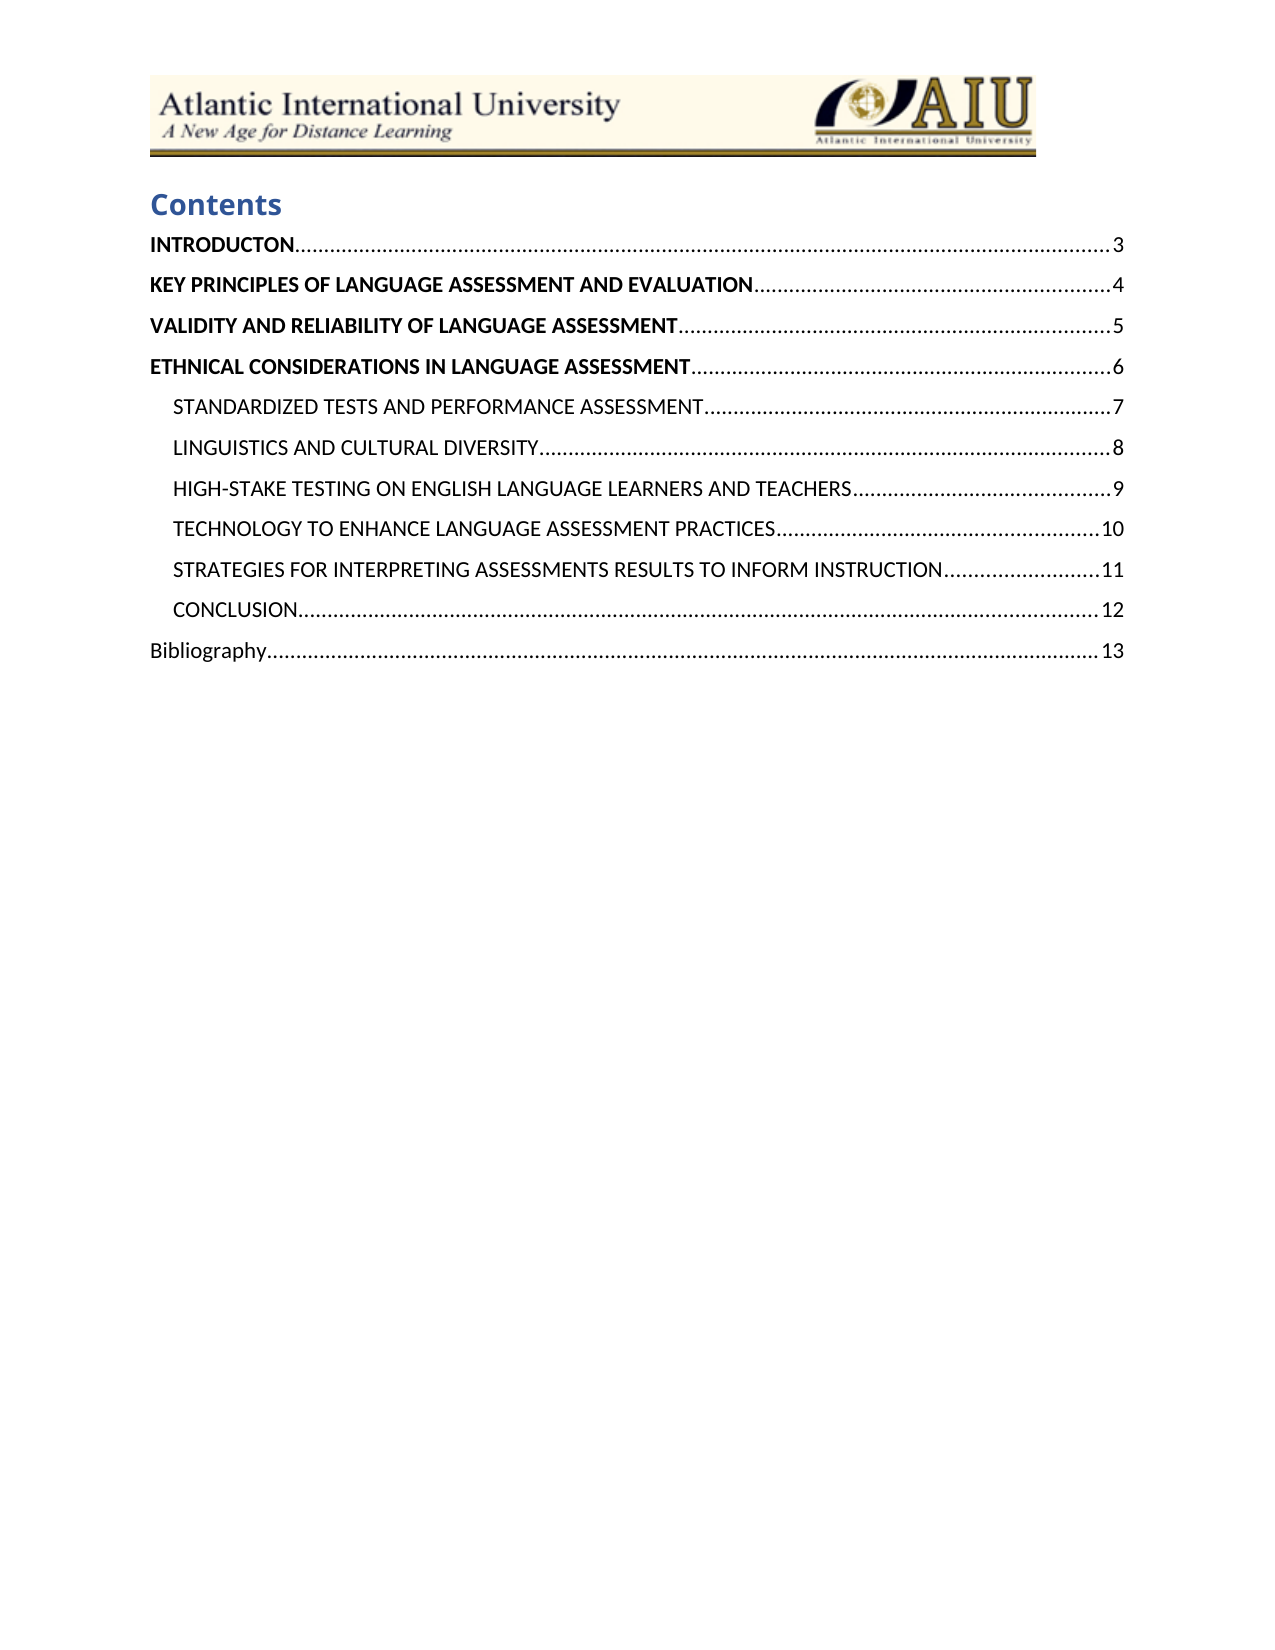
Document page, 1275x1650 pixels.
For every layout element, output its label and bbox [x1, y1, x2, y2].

picture [150, 75, 1037, 157]
